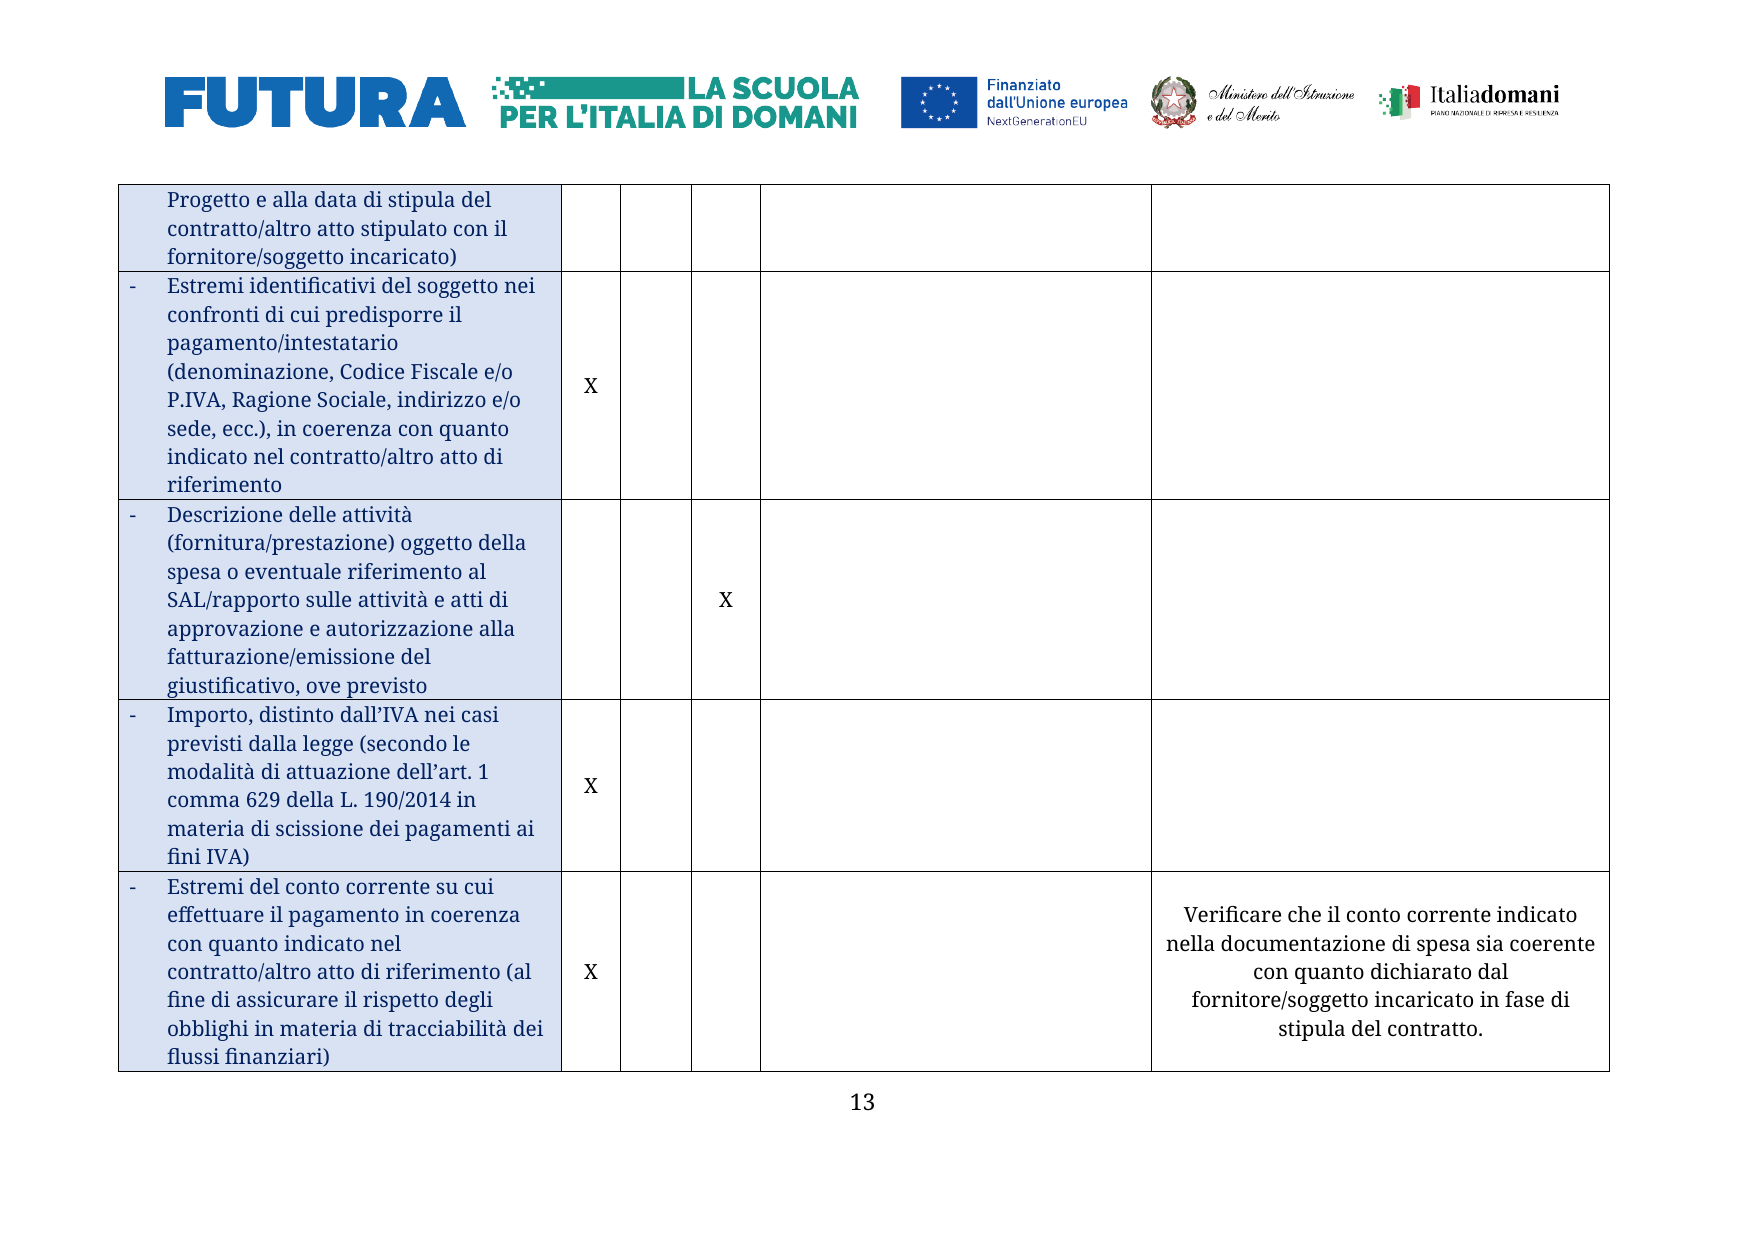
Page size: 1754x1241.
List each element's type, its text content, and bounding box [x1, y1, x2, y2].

table_cell [621, 185, 691, 271]
table_cell [562, 500, 620, 699]
table_cell [621, 700, 691, 871]
picture [162, 73, 1562, 132]
table_cell Verificare che il conto corrente indicato nella documentazione di spesa sia coerente con quanto dichiarato dal fornitore/soggetto incaricato in fase di stipula del contratto. [1152, 872, 1609, 1071]
table_cell [761, 872, 1151, 1071]
table_cell X [692, 185, 760, 271]
table_cell [621, 272, 691, 499]
table_cell [1152, 185, 1609, 271]
table_cell [761, 185, 1151, 271]
table_cell [1152, 500, 1609, 699]
table_cell [761, 272, 1151, 499]
table_cell [1152, 700, 1609, 871]
table_cell X [562, 272, 620, 499]
table_cell Importo, distinto dall’IVA nei casi previsti dalla legge (secondo le modalità di attuazione dell’art. 1 comma 629 della L. 190/2014 in materia di scissione dei pagamenti ai fini IVA) [119, 700, 561, 871]
table_cell [621, 872, 691, 1071]
table_cell Estremi del conto corrente su cui effettuare il pagamento in coerenza con quanto indicato nel contratto/altro atto di riferimento (al fine di assicurare il rispetto degli obblighi in materia di tracciabilità dei flussi finanziari) [119, 872, 561, 1071]
table_cell [621, 500, 691, 699]
table_cell [562, 185, 620, 271]
table_cell [692, 272, 760, 499]
table_cell [761, 700, 1151, 871]
table_cell X [562, 872, 620, 1071]
table_cell [1152, 272, 1609, 499]
table_cell X [692, 500, 760, 699]
table_cell Estremi identificativi del soggetto nei confronti di cui predisporre il pagamento/intestatario (denominazione, Codice Fiscale e/o P.IVA, Ragione Sociale, indirizzo e/o sede, ecc.), in coerenza con quanto indicato nel contratto/altro atto di riferimento [119, 272, 561, 499]
table_cell [692, 700, 760, 871]
table_cell Descrizione delle attività (fornitura/prestazione) oggetto della spesa o eventuale riferimento al SAL/rapporto sulle attività e atti di approvazione e autorizzazione alla fatturazione/emissione del giustificativo, ove previsto [119, 500, 561, 699]
table_cell [692, 872, 760, 1071]
table_cell [761, 500, 1151, 699]
table_cell X [562, 700, 620, 871]
